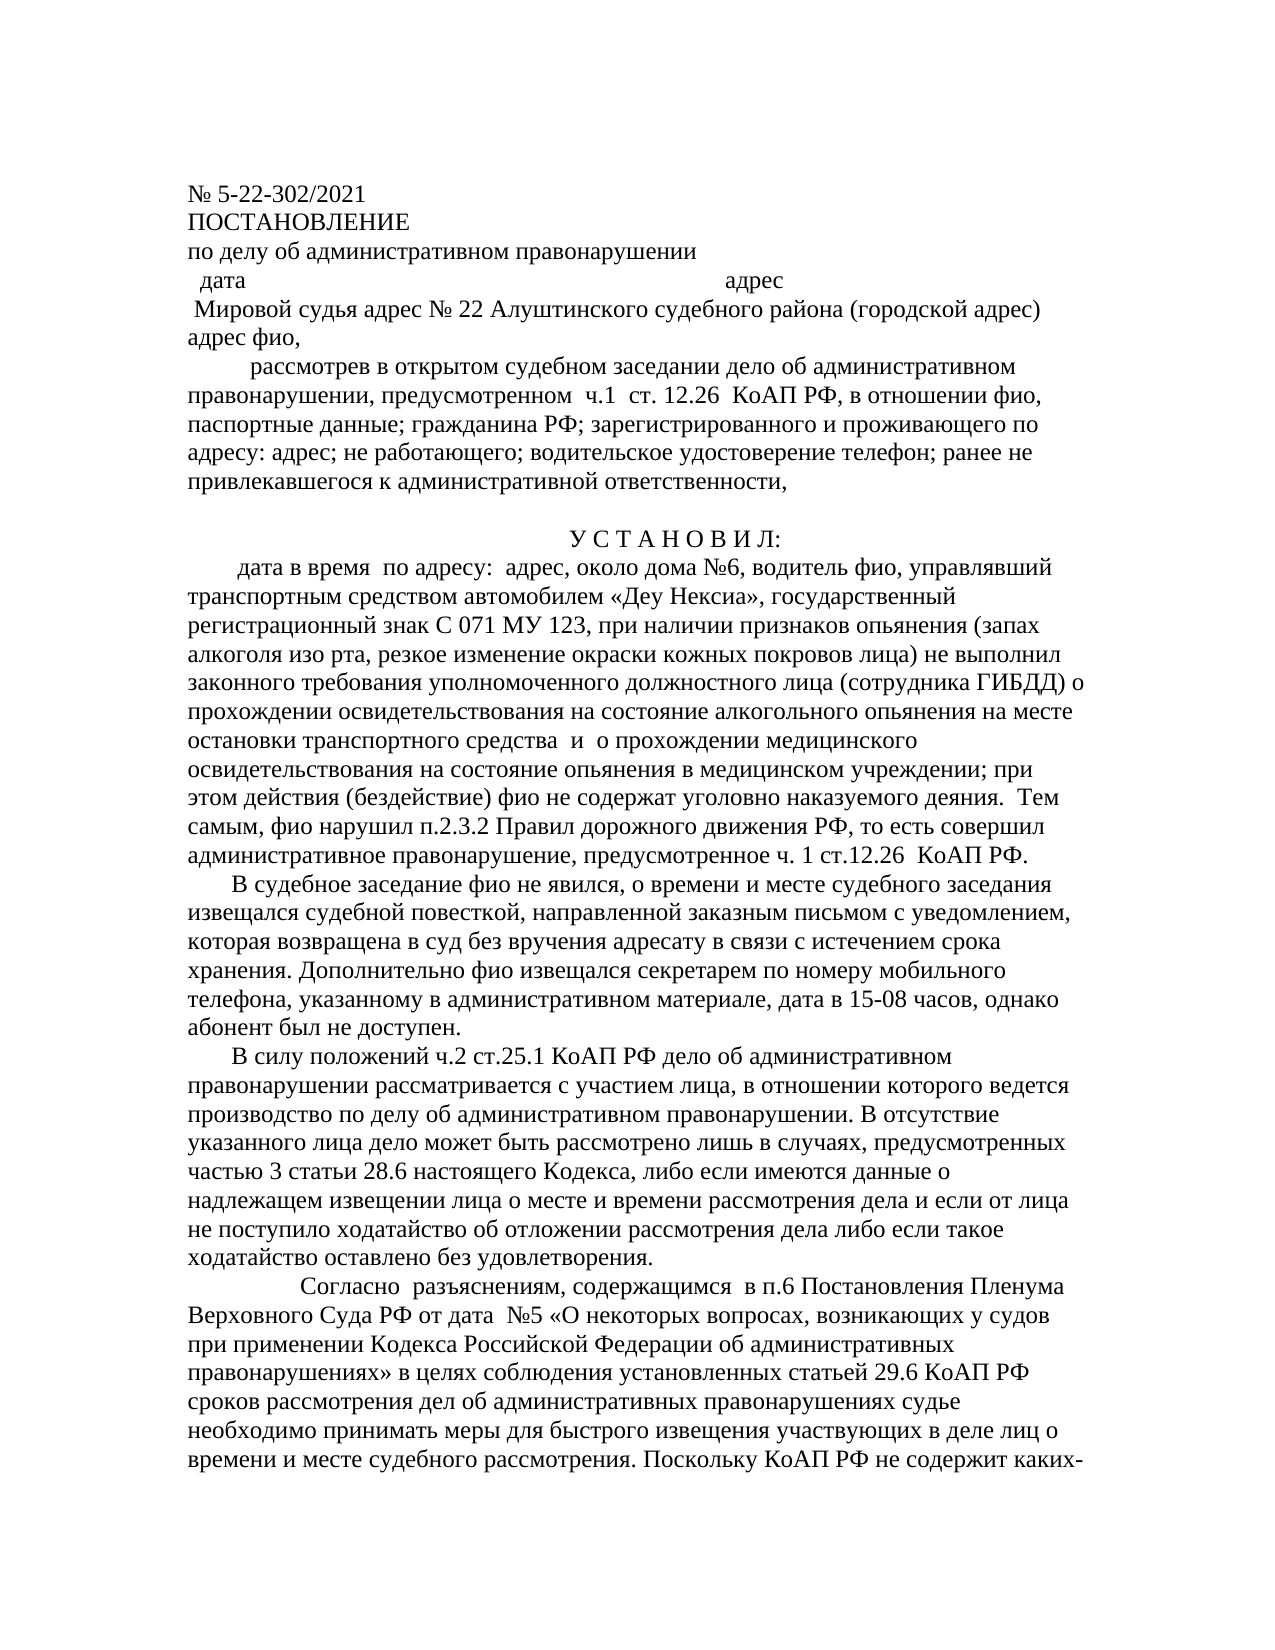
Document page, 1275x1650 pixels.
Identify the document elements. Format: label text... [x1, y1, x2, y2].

text по делу об административном правонарушении [187, 236, 1087, 265]
text дата адрес [187, 265, 1087, 294]
text рассмотрев в открытом судебном заседании дело об административном правонарушении, предусмотренном ч.1 ст. 12.26 КоАП РФ, в отношении фио, паспортные данные; гражданина РФ; зарегистрированного и проживающего по адресу: адрес; не работающего; водительское удостоверение телефон; ранее не привлекавшегося к административной ответственности, [187, 351, 1087, 495]
text ПОСТАНОВЛЕНИЕ [187, 207, 1087, 236]
text В судебное заседание фио не явился, о времени и месте судебного заседания извещался судебной повесткой, направленной заказным письмом с уведомлением, которая возвращена в суд без вручения адресату в связи с истечением срока хранения. Дополнительно фио извещался секретарем по номеру мобильного телефона, указанному в административном материале, дата в 15-08 часов, однако абонент был не доступен. [187, 869, 1087, 1041]
text дата в время по адресу: адрес, около дома №6, водитель фио, управлявший транспортным средством автомобилем «Деу Нексиа», государственный регистрационный знак С 071 МУ 123, при наличии признаков опьянения (запах алкоголя изо рта, резкое изменение окраски кожных покровов лица) не выполнил законного требования уполномоченного должностного лица (сотрудника ГИБДД) о прохождении освидетельствования на состояние алкогольного опьянения на месте остановки транспортного средства и о прохождении медицинского освидетельствования на состояние опьянения в медицинском учреждении; при этом действия (бездействие) фио не содержат уголовно наказуемого деяния. Тем самым, фио нарушил п.2.3.2 Правил дорожного движения РФ, то есть совершил административное правонарушение, предусмотренное ч. 1 ст.12.26 КоАП РФ. [187, 552, 1087, 869]
text Мировой судья адрес № 22 Алуштинского судебного района (городской адрес) адрес фио, [187, 294, 1087, 351]
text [187, 1271, 1087, 1472]
text № 5-22-302/2021 [187, 150, 1087, 207]
text В силу положений ч.2 ст.25.1 КоАП РФ дело об административном правонарушении рассматривается с участием лица, в отношении которого ведется производство по делу об административном правонарушении. В отсутствие указанного лица дело может быть рассмотрено лишь в случаях, предусмотренных частью 3 статьи 28.6 настоящего Кодекса, либо если имеются данные о надлежащем извещении лица о месте и времени рассмотрения дела и если от лица не поступило ходатайство об отложении рассмотрения дела либо если такое ходатайство оставлено без удовлетворения. [187, 1041, 1087, 1271]
text У С Т А Н О В И Л: [187, 524, 1087, 552]
